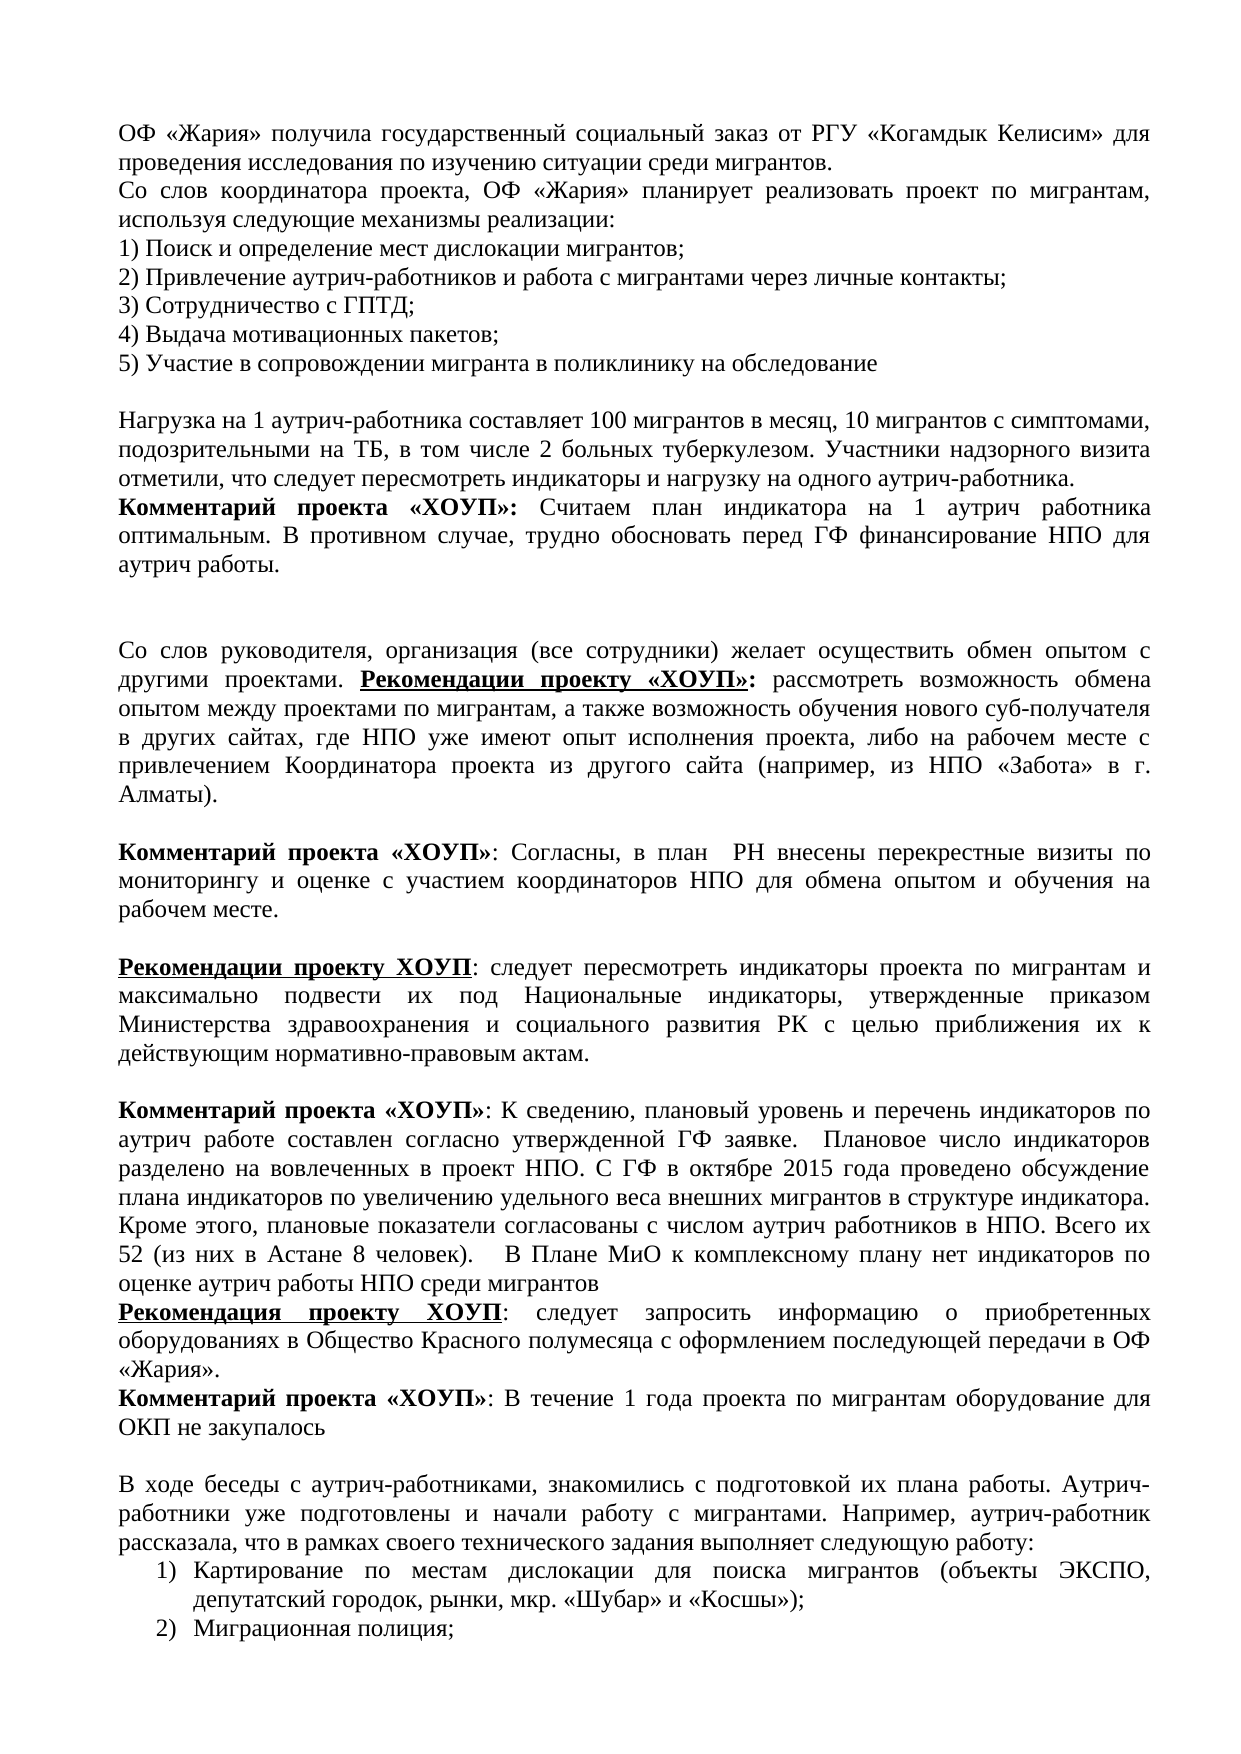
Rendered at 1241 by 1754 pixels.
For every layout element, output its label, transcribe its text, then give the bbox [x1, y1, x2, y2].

text Комментарий проекта «ХОУП»: К сведению, плановый уровень и перечень индикаторов по аутрич работе составлен согласно утвержденной ГФ заявке. Плановое число индикаторов разделено на вовлеченных в проект НПО. С ГФ в октябре 2015 года проведено обсуждение плана индикаторов по увеличению удельного веса внешних мигрантов в структуре индикатора. Кроме этого, плановые показатели согласованы с числом аутрич работников в НПО. Всего их 52 (из них в Астане 8 человек). В Плане МиО к комплексному плану нет индикаторов по оценке аутрич работы НПО среди мигрантов [118, 1096, 1152, 1297]
text 3) Сотрудничество с ГПТД; [118, 291, 1152, 319]
text Рекомендация проекту ХОУП: следует запросить информацию о приобретенных оборудованиях в Общество Красного полумесяца с оформлением последующей передачи в ОФ «Жария». [118, 1297, 1152, 1383]
text 4) Выдача мотивационных пакетов; [118, 319, 1152, 348]
text Со слов руководителя, организация (все сотрудники) желает осуществить обмен опытом с другими проектами. Рекомендации проекту «ХОУП»: рассмотреть возможность обмена опытом между проектами по мигрантам, а также возможность обучения нового суб-получателя в других сайтах, где НПО уже имеют опыт исполнения проекта, либо на рабочем месте с привлечением Координатора проекта из другого сайта (например, из НПО «Забота» в г. Алматы). [118, 636, 1152, 808]
list Миграционная полиция; [156, 1613, 1152, 1642]
text 5) Участие в сопровождении мигранта в поликлинику на обследование [118, 348, 1152, 377]
text Нагрузка на 1 аутрич-работника составляет 100 мигрантов в месяц, 10 мигрантов с симптомами, подозрительными на ТБ, в том числе 2 больных туберкулезом. Участники надзорного визита отметили, что следует пересмотреть индикаторы и нагрузку на одного аутрич-работника. [118, 406, 1152, 492]
text Комментарий проекта «ХОУП»: В течение 1 года проекта по мигрантам оборудование для ОКП не закупалось [118, 1383, 1152, 1441]
list Картирование по местам дислокации для поиска мигрантов (объекты ЭКСПО, депутатский городок, рынки, мкр. «Шубар» и «Косшы»); [156, 1556, 1152, 1613]
text 2) Привлечение аутрич-работников и работа с мигрантами через личные контакты; [118, 262, 1152, 291]
text ОФ «Жария» получила государственный социальный заказ от РГУ «Когамдык Келисим» для проведения исследования по изучению ситуации среди мигрантов. [118, 118, 1152, 176]
text Комментарий проекта «ХОУП»: Считаем план индикатора на 1 аутрич работника оптимальным. В противном случае, трудно обосновать перед ГФ финансирование НПО для аутрич работы. [118, 492, 1152, 578]
text В ходе беседы с аутрич-работниками, знакомились с подготовкой их плана работы. Аутрич-работники уже подготовлены и начали работу с мигрантами. Например, аутрич-работник рассказала, что в рамках своего технического задания выполняет следующую работу: [118, 1469, 1152, 1556]
text 1) Поиск и определение мест дислокации мигрантов; [118, 233, 1152, 262]
text Рекомендации проекту ХОУП: следует пересмотреть индикаторы проекта по мигрантам и максимально подвести их под Национальные индикаторы, утвержденные приказом Министерства здравоохранения и социального развития РК с целью приближения их к действующим нормативно-правовым актам. [118, 952, 1152, 1067]
text Со слов координатора проекта, ОФ «Жария» планирует реализовать проект по мигрантам, используя следующие механизмы реализации: [118, 176, 1152, 233]
text Комментарий проекта «ХОУП»: Согласны, в план PH внесены перекрестные визиты по мониторингу и оценке с участием координаторов НПО для обмена опытом и обучения на рабочем месте. [118, 837, 1152, 923]
